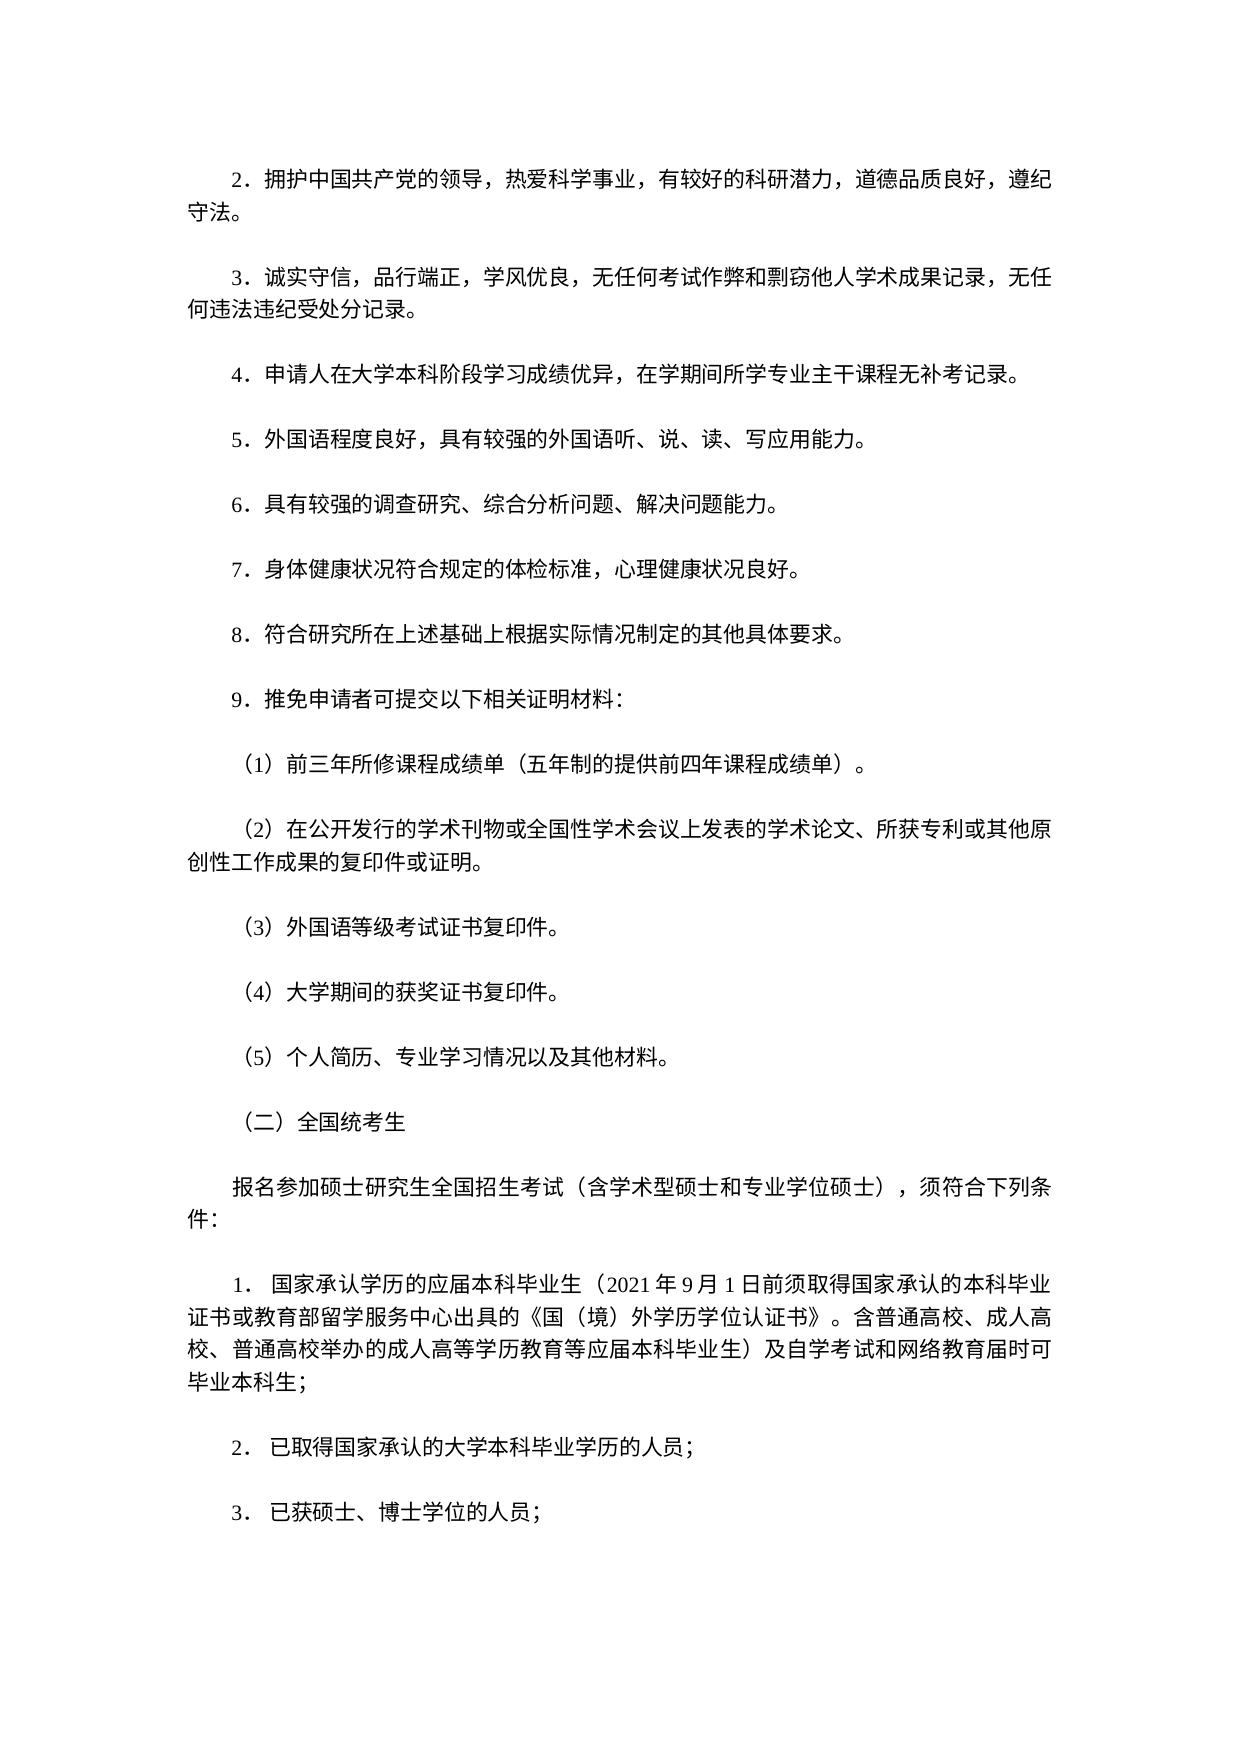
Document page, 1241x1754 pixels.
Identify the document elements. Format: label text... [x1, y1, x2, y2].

text 8．符合研究所在上述基础上根据实际情况制定的其他具体要求。 [187, 617, 1053, 649]
text 4．申请人在大学本科阶段学习成绩优异，在学期间所学专业主干课程无补考记录。 [187, 357, 1053, 389]
text 6．具有较强的调查研究、综合分析问题、解决问题能力。 [187, 487, 1053, 519]
text （二）全国统考生 [187, 1104, 1053, 1137]
text 2． 已取得国家承认的大学本科毕业学历的人员； [187, 1429, 1053, 1462]
text （3）外国语等级考试证书复印件。 [187, 909, 1053, 942]
text （5）个人简历、专业学习情况以及其他材料。 [187, 1039, 1053, 1072]
text 7．身体健康状况符合规定的体检标准，心理健康状况良好。 [187, 552, 1053, 584]
text 5．外国语程度良好，具有较强的外国语听、说、读、写应用能力。 [187, 422, 1053, 454]
text （1）前三年所修课程成绩单（五年制的提供前四年课程成绩单）。 [187, 747, 1053, 779]
text 1． 国家承认学历的应届本科毕业生（2021年9月1日前须取得国家承认的本科毕业证书或教育部留学服务中心出具的《国（境）外学历学位认证书》。含普通高校、成人高校、普通高校举办的成人高等学历教育等应届本科毕业生）及自学考试和网络教育届时可毕业本科生； [187, 1267, 1053, 1397]
text 3．诚实守信，品行端正，学风优良，无任何考试作弊和剽窃他人学术成果记录，无任何违法违纪受处分记录。 [187, 259, 1053, 324]
text （4）大学期间的获奖证书复印件。 [187, 974, 1053, 1007]
text 3． 已获硕士、博士学位的人员； [187, 1494, 1053, 1527]
text 2．拥护中国共产党的领导，热爱科学事业，有较好的科研潜力，道德品质良好，遵纪守法。 [187, 162, 1053, 227]
text 报名参加硕士研究生全国招生考试（含学术型硕士和专业学位硕士），须符合下列条件： [187, 1169, 1053, 1234]
text 9．推免申请者可提交以下相关证明材料： [187, 682, 1053, 714]
text （2）在公开发行的学术刊物或全国性学术会议上发表的学术论文、所获专利或其他原创性工作成果的复印件或证明。 [187, 812, 1053, 877]
